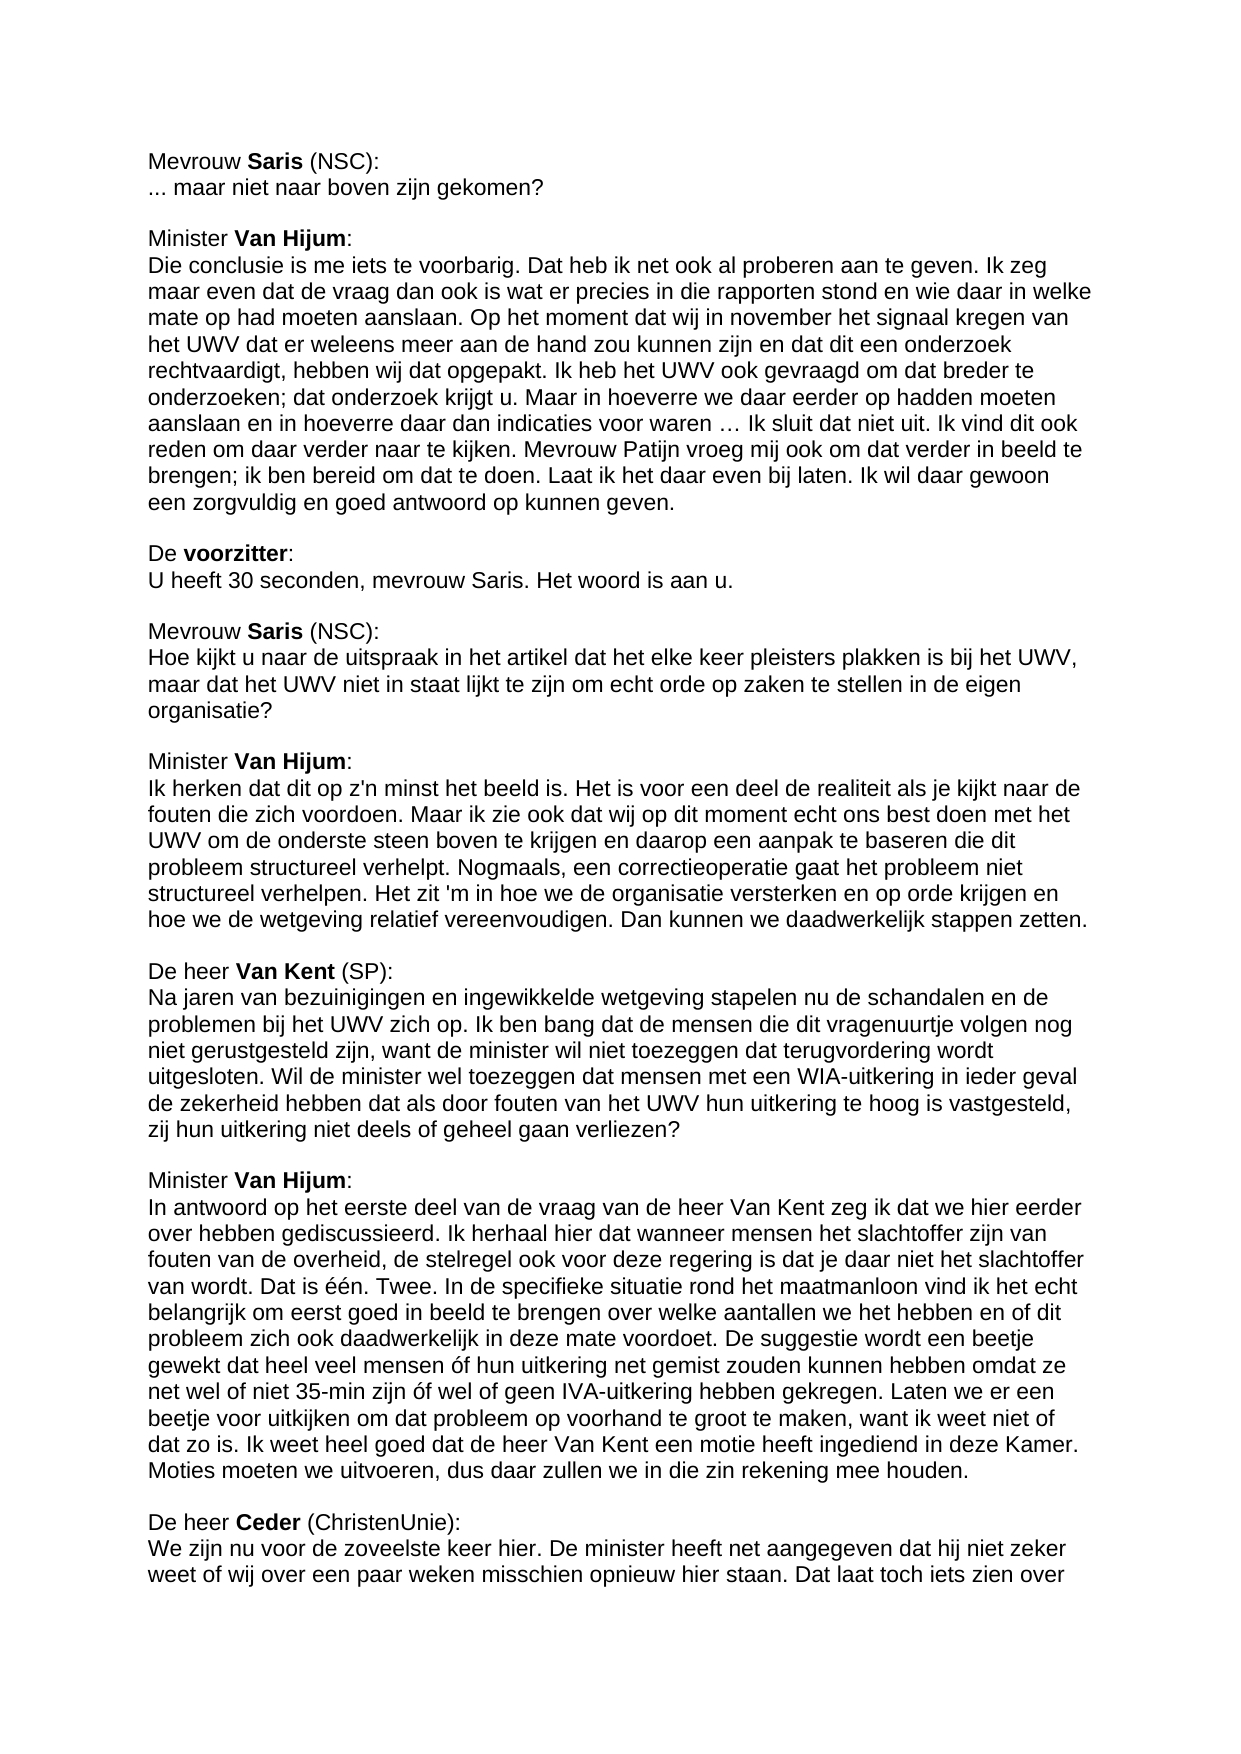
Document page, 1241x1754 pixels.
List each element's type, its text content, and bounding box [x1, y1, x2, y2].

text De voorzitter: U heeft 30 seconden, mevrouw Saris. Het woord is aan u. [148, 540, 1093, 593]
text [148, 1508, 1093, 1588]
text De heer Van Kent (SP): Na jaren van bezuinigingen en ingewikkelde wetgeving stapelen nu de schandalen en de problemen bij het UWV zich op. Ik ben bang dat de mensen die dit vragenuurtje volgen nog niet gerustgesteld zijn, want de minister wil niet toezeggen dat terugvordering wordt uitgesloten. Wil de minister wel toezeggen dat mensen met een WIA-uitkering in ieder geval de zekerheid hebben dat als door fouten van het UWV hun uitkering te hoog is vastgesteld, zij hun uitkering niet deels of geheel gaan verliezen? [148, 958, 1093, 1142]
text Minister Van Hijum: Ik herken dat dit op z'n minst het beeld is. Het is voor een deel de realiteit als je kijkt naar de fouten die zich voordoen. Maar ik zie ook dat wij op dit moment echt ons best doen met het UWV om de onderste steen boven te krijgen en daarop een aanpak te baseren die dit probleem structureel verhelpt. Nogmaals, een correctieoperatie gaat het probleem niet structureel verhelpen. Het zit 'm in hoe we de organisatie versterken en op orde krijgen en hoe we de wetgeving relatief vereenvoudigen. Dan kunnen we daadwerkelijk stappen zetten. [148, 748, 1093, 933]
text Mevrouw Saris (NSC): ... maar niet naar boven zijn gekomen? [148, 148, 1093, 200]
text Minister Van Hijum: In antwoord op het eerste deel van de vraag van de heer Van Kent zeg ik dat we hier eerder over hebben gediscussieerd. Ik herhaal hier dat wanneer mensen het slachtoffer zijn van fouten van de overheid, de stelregel ook voor deze regering is dat je daar niet het slachtoffer van wordt. Dat is één. Twee. In de specifieke situatie rond het maatmanloon vind ik het echt belangrijk om eerst goed in beeld te brengen over welke aantallen we het hebben en of dit probleem zich ook daadwerkelijk in deze mate voordoet. De suggestie wordt een beetje gewekt dat heel veel mensen óf hun uitkering net gemist zouden kunnen hebben omdat ze net wel of niet 35-min zijn óf wel of geen IVA-uitkering hebben gekregen. Laten we er een beetje voor uitkijken om dat probleem op voorhand te groot te maken, want ik weet niet of dat zo is. Ik weet heel goed dat de heer Van Kent een motie heeft ingediend in deze Kamer. Moties moeten we uitvoeren, dus daar zullen we in die zin rekening mee houden. [148, 1167, 1093, 1483]
text Minister Van Hijum: Die conclusie is me iets te voorbarig. Dat heb ik net ook al proberen aan te geven. Ik zeg maar even dat de vraag dan ook is wat er precies in die rapporten stond en wie daar in welke mate op had moeten aanslaan. Op het moment dat wij in november het signaal kregen van het UWV dat er weleens meer aan de hand zou kunnen zijn en dat dit een onderzoek rechtvaardigt, hebben wij dat opgepakt. Ik heb het UWV ook gevraagd om dat breder te onderzoeken; dat onderzoek krijgt u. Maar in hoeverre we daar eerder op hadden moeten aanslaan en in hoeverre daar dan indicaties voor waren … Ik sluit dat niet uit. Ik vind dit ook reden om daar verder naar te kijken. Mevrouw Patijn vroeg mij ook om dat verder in beeld te brengen; ik ben bereid om dat te doen. Laat ik het daar even bij laten. Ik wil daar gewoon een zorgvuldig en goed antwoord op kunnen geven. [148, 225, 1093, 515]
text Mevrouw Saris (NSC): Hoe kijkt u naar de uitspraak in het artikel dat het elke keer pleisters plakken is bij het UWV, maar dat het UWV niet in staat lijkt te zijn om echt orde op zaken te stellen in de eigen organisatie? [148, 618, 1093, 723]
